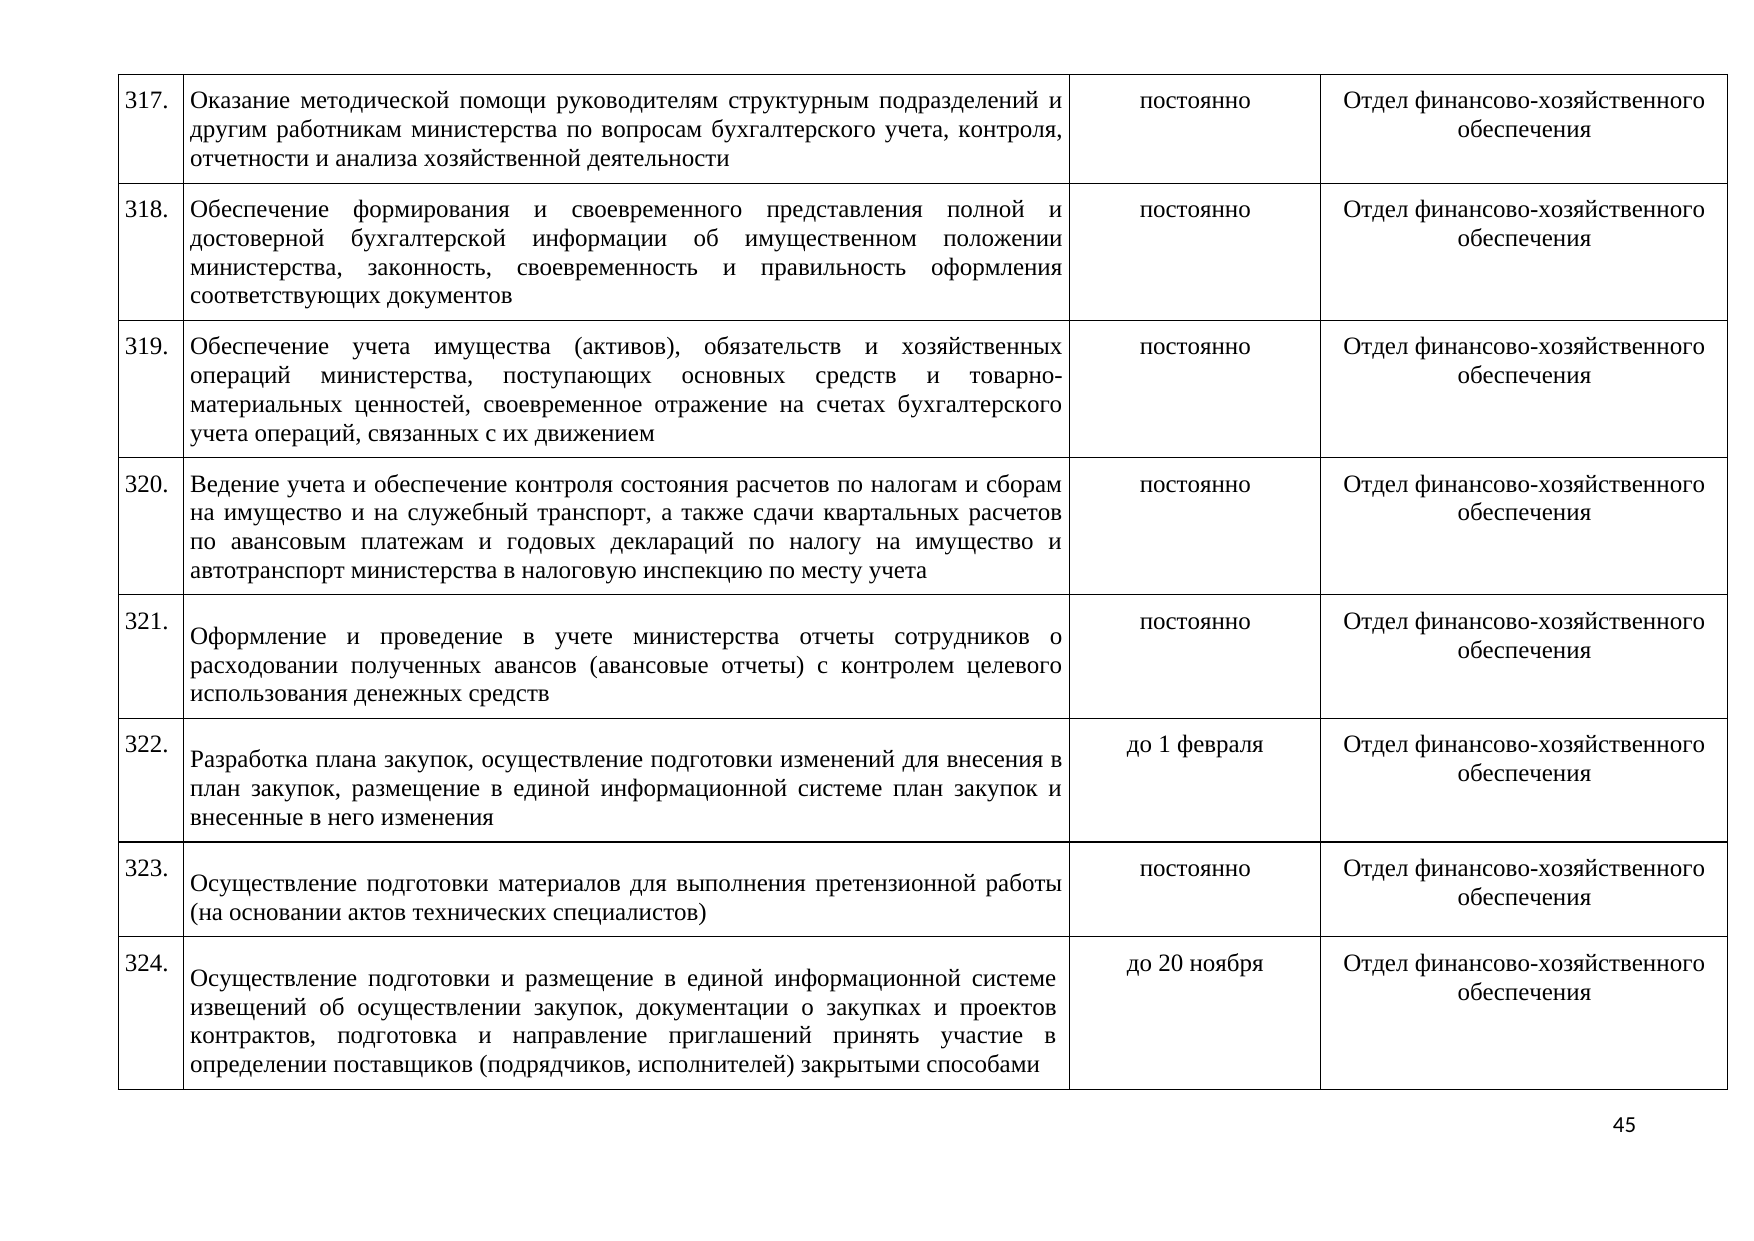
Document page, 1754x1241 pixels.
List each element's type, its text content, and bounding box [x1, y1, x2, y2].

table_cell Разработка плана закупок, осуществление подготовки изменений для внесения в план закупок, размещение в единой информационной системе план закупок и внесенные в него изменения [184, 719, 1069, 841]
table_cell Отдел финансово-хозяйственного обеспечения [1321, 595, 1727, 718]
table_cell Ведение учета и обеспечение контроля состояния расчетов по налогам и сборам на имущество и на служебный транспорт, а также сдачи квартальных расчетов по авансовым платежам и годовых деклараций по налогу на имущество и автотранспорт министерства в налоговую инспекцию по месту учета [184, 458, 1069, 594]
table_cell постоянно [1070, 458, 1320, 594]
table_cell [119, 75, 183, 182]
table_cell Обеспечение формирования и своевременного представления полной и достоверной бухгалтерской информации об имущественном положении министерства, законность, своевременность и правильность оформления соответствующих документов [184, 184, 1069, 320]
table_cell [119, 458, 183, 594]
table_cell Осуществление подготовки материалов для выполнения претензионной работы (на основании актов технических специалистов) [184, 843, 1069, 936]
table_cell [1321, 75, 1727, 182]
table_cell [119, 184, 183, 320]
table_cell постоянно [1070, 595, 1320, 718]
table_cell Оказание методической помощи руководителям структурным подразделений и другим работникам министерства по вопросам бухгалтерского учета, контроля, отчетности и анализа хозяйственной деятельности [184, 75, 1069, 182]
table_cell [1321, 937, 1727, 1088]
table_cell Осуществление подготовки и размещение в единой информационной системе извещений об осуществлении закупок, документации о закупках и проектов контрактов, подготовка и направление приглашений принять участие в определении поставщиков (подрядчиков, исполнителей) закрытыми способами [184, 937, 1069, 1088]
table_cell [119, 595, 183, 718]
table_cell до 20 ноября [1070, 937, 1320, 1088]
table_cell Отдел финансово-хозяйственного обеспечения [1321, 184, 1727, 320]
table_cell [119, 843, 183, 936]
table_cell [119, 719, 183, 841]
table_cell постоянно [1070, 75, 1320, 182]
table_cell постоянно [1070, 843, 1320, 936]
table_cell постоянно [1070, 321, 1320, 457]
table_cell Отдел финансово-хозяйственного обеспечения [1321, 843, 1727, 936]
table_cell Отдел финансово-хозяйственного обеспечения [1321, 458, 1727, 594]
table_cell Отдел финансово-хозяйственного обеспечения [1321, 719, 1727, 841]
table_cell до 1 февраля [1070, 719, 1320, 841]
table_cell Отдел финансово-хозяйственного обеспечения [1321, 321, 1727, 457]
table_cell постоянно [1070, 184, 1320, 320]
table_cell [119, 937, 183, 1088]
table_cell Обеспечение учета имущества (активов), обязательств и хозяйственных операций министерства, поступающих основных средств и товарно-материальных ценностей, своевременное отражение на счетах бухгалтерского учета операций, связанных с их движением [184, 321, 1069, 457]
table_cell Оформление и проведение в учете министерства отчеты сотрудников о расходовании полученных авансов (авансовые отчеты) с контролем целевого использования денежных средств [184, 595, 1069, 718]
table_cell [119, 321, 183, 457]
